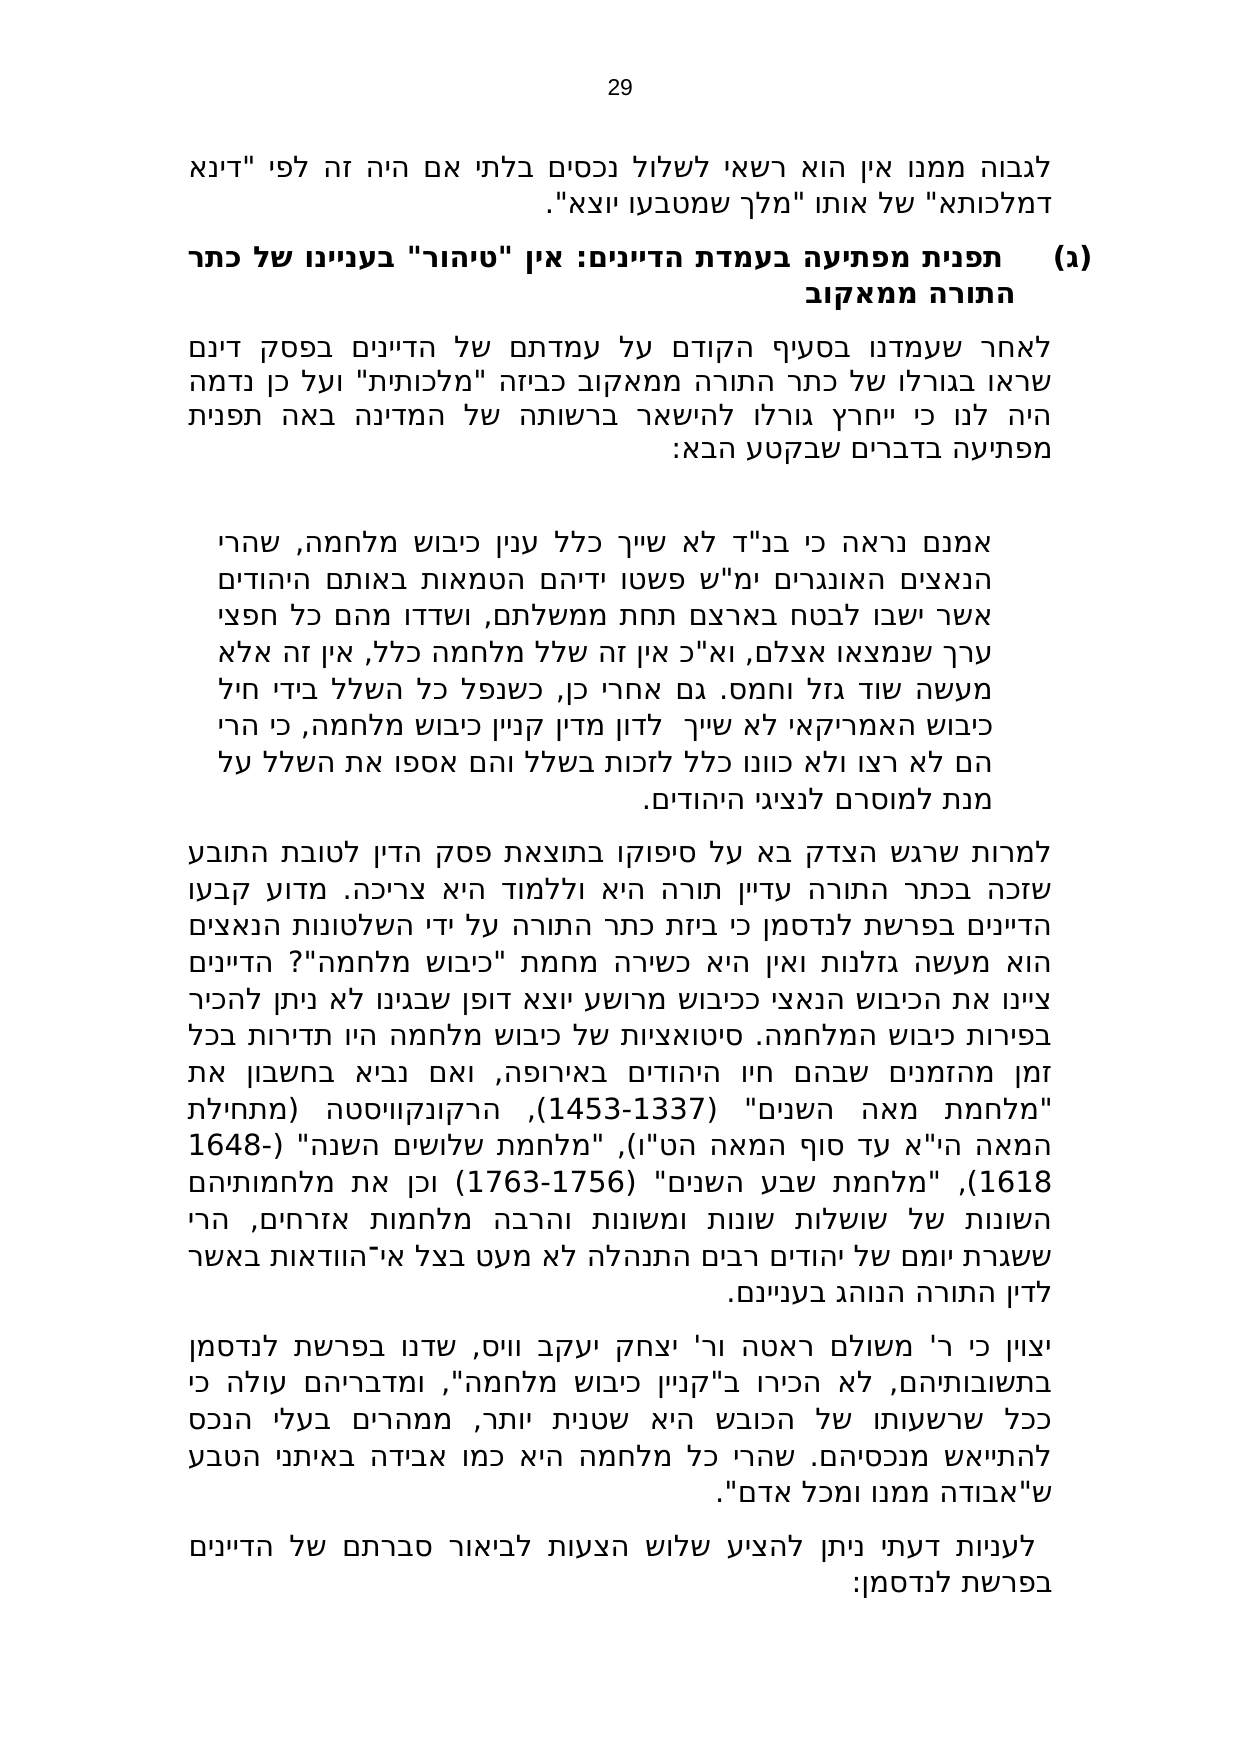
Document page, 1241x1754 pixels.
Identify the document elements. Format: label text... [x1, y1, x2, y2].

text יצוין כי ר' משולם ראטה ור' יצחק יעקב וויס, שדנו בפרשת לנדסמן בתשובותיהם, לא הכירו ב"קניין כיבוש מלחמה", ומדבריהם עולה כי ככל שרשעותו של הכובש היא שטנית יותר, ממהרים בעלי הנכס להתייאש מנכסיהם. שהרי כל מלחמה היא כמו אבידה באיתני הטבע ש"אבודה ממנו ומכל אדם". [187, 1329, 1053, 1509]
text לעניות דעתי ניתן להציע שלוש הצעות לביאור סברתם של הדיינים בפרשת לנדסמן: [187, 1529, 1053, 1599]
list תפנית מפתיעה בעמדת הדיינים: אין "טיהור" בעניינו של כתר התורה ממאקוב [187, 240, 1053, 311]
text אמנם נראה כי בנ"ד לא שייך כלל ענין כיבוש מלחמה, שהרי הנאצים האונגרים ימ"ש פשטו ידיהם הטמאות באותם היהודים אשר ישבו לבטח בארצם תחת ממשלתם, ושדדו מהם כל חפצי ערך שנמצאו אצלם, וא"כ אין זה שלל מלחמה כלל, אין זה אלא מעשה שוד גזל וחמס. גם אחרי כן, כשנפל כל השלל בידי חיל כיבוש האמריקאי לא שייך לדון מדין קניין כיבוש מלחמה, כי הרי הם לא רצו ולא כוונו כלל לזכות בשלל והם אספו את השלל על מנת למוסרם לנציגי היהודים. [217, 525, 994, 816]
text לאחר שעמדנו בסעיף הקודם על עמדתם של הדיינים בפסק דינם שראו בגורלו של כתר התורה ממאקוב כביזה "מלכותית" ועל כן נדמה היה לנו כי ייחרץ גורלו להישאר ברשותה של המדינה באה תפנית מפתיעה בדברים שבקטע הבא: [187, 330, 1053, 466]
text למרות שרגש הצדק בא על סיפוקו בתוצאת פסק הדין לטובת התובע שזכה בכתר התורה עדיין תורה היא וללמוד היא צריכה. מדוע קבעו הדיינים בפרשת לנדסמן כי ביזת כתר התורה על ידי השלטונות הנאצים הוא מעשה גזלנות ואין היא כשירה מחמת "כיבוש מלחמה"? הדיינים ציינו את הכיבוש הנאצי ככיבוש מרושע יוצא דופן שבגינו לא ניתן להכיר בפירות כיבוש המלחמה. סיטואציות של כיבוש מלחמה היו תדירות בכל זמן מהזמנים שבהם חיו היהודים באירופה, ואם נביא בחשבון את "מלחמת מאה השנים" (1453-1337), הרקונקוויסטה (מתחילת המאה הי"א עד סוף המאה הט"ו), "מלחמת שלושים השנה" (1648-1618), "מלחמת שבע השנים" (1763-1756) וכן את מלחמותיהם השונות של שושלות שונות ומשונות והרבה מלחמות אזרחים, הרי ששגרת יומם של יהודים רבים התנהלה לא מעט בצל אי־הוודאות באשר לדין התורה הנוהג בעניינם. [187, 835, 1053, 1309]
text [187, 150, 1053, 221]
